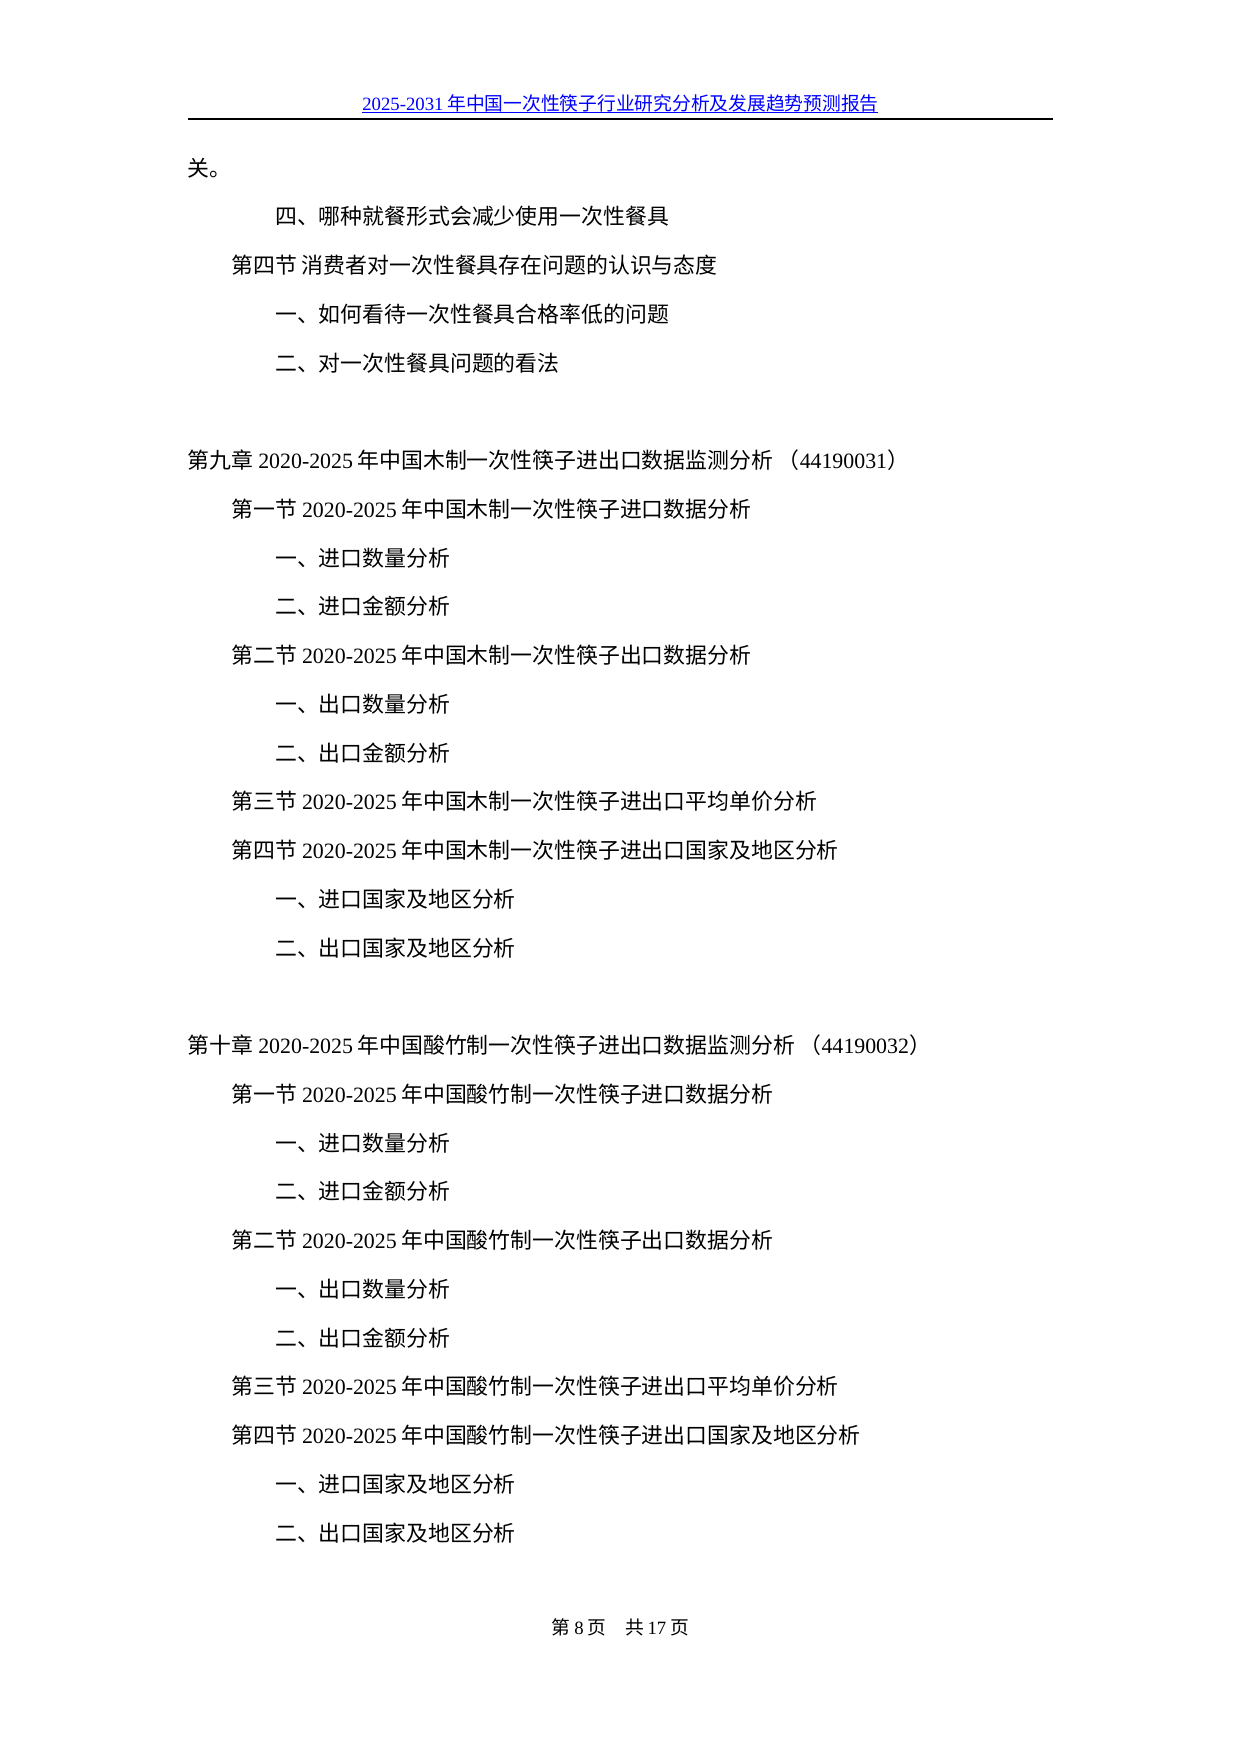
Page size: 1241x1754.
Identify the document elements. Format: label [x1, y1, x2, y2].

text [187, 150, 1053, 1548]
